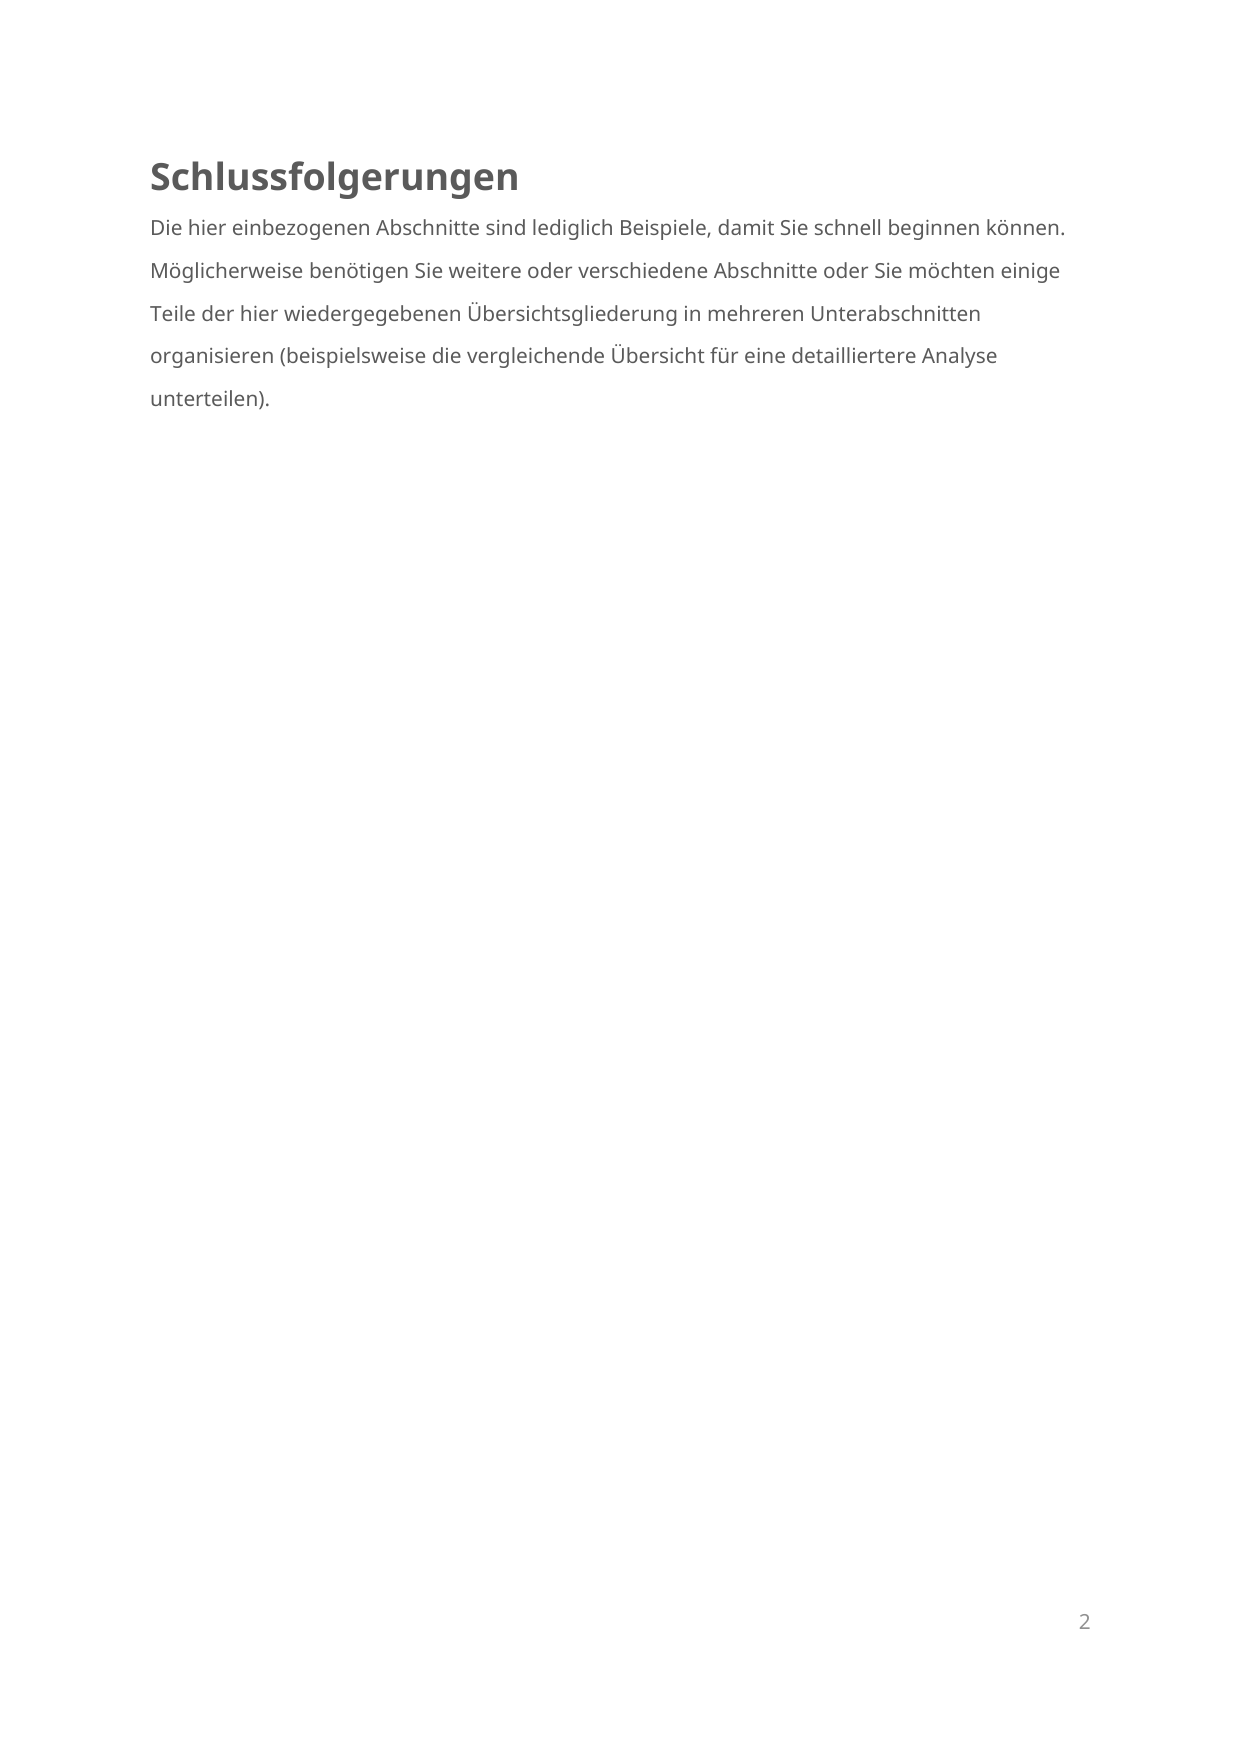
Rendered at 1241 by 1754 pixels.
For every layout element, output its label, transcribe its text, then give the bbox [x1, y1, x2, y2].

text Die hier einbezogenen Abschnitte sind lediglich Beispiele, damit Sie schnell beginnen können. Möglicherweise benötigen Sie weitere oder verschiedene Abschnitte oder Sie möchten einige Teile der hier wiedergegebenen Übersichtsgliederung in mehreren Unterabschnitten organisieren (beispielsweise die vergleichende Übersicht für eine detailliertere Analyse unterteilen). [150, 213, 1090, 412]
subtitle Schlussfolgerungen [150, 150, 1090, 201]
